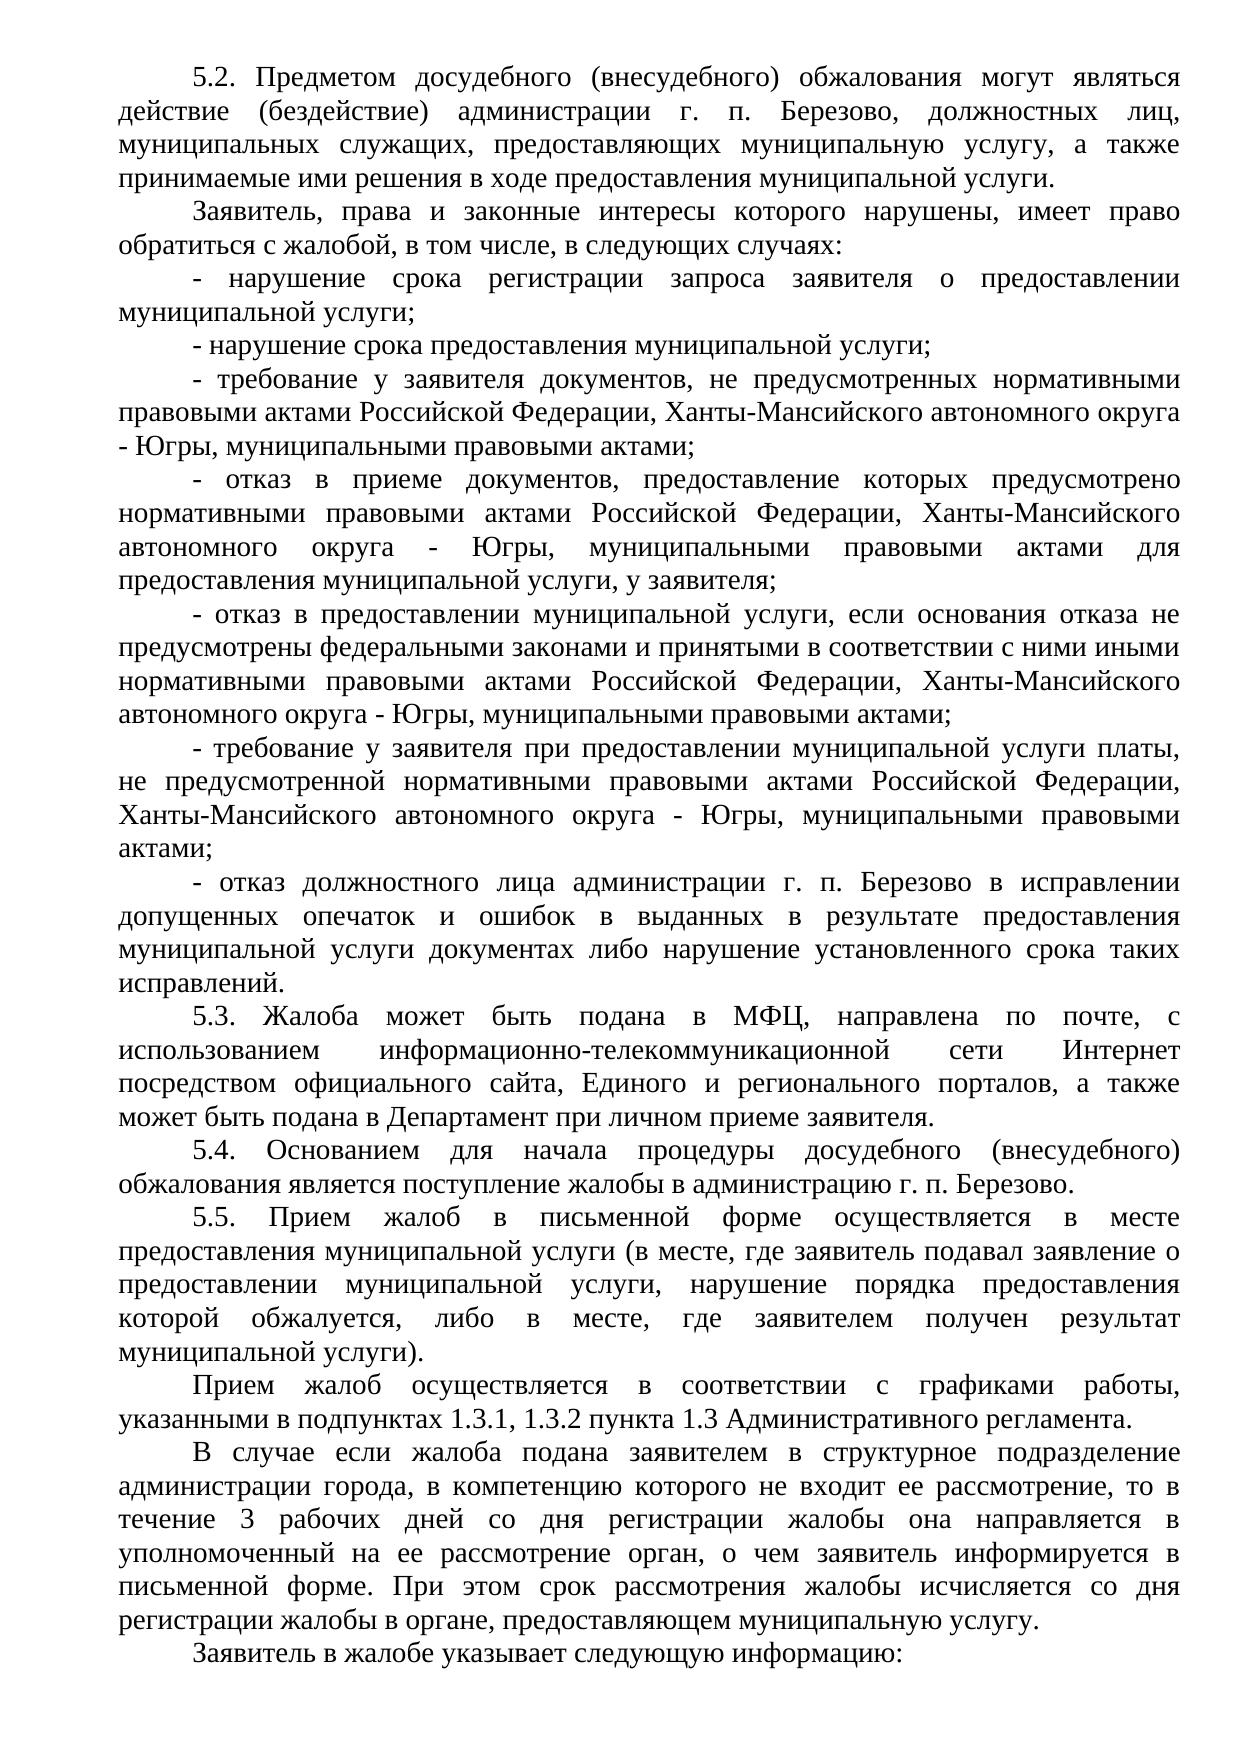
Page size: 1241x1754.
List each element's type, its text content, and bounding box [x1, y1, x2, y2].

text Прием жалоб осуществляется в соответствии с графиками работы, указанными в подпунктах 1.3.1, 1.3.2 пункта 1.3 Административного регламента. [118, 1367, 1181, 1434]
text - отказ в приеме документов, предоставление которых предусмотрено нормативными правовыми актами Российской Федерации, Ханты-Мансийского автономного округа - Югры, муниципальными правовыми актами для предоставления муниципальной услуги, у заявителя; [118, 462, 1181, 596]
text 5.2. Предметом досудебного (внесудебного) обжалования могут являться действие (бездействие) администрации г. п. Березово, должностных лиц, муниципальных служащих, предоставляющих муниципальную услугу, а также принимаемые ими решения в ходе предоставления муниципальной услуги. [118, 59, 1181, 193]
text - нарушение срока предоставления муниципальной услуги; [118, 327, 1181, 361]
text Заявитель в жалобе указывает следующую информацию: [118, 1636, 1181, 1669]
text - нарушение срока регистрации запроса заявителя о предоставлении муниципальной услуги; [118, 260, 1181, 327]
text - требование у заявителя документов, не предусмотренных нормативными правовыми актами Российской Федерации, Ханты-Мансийского автономного округа - Югры, муниципальными правовыми актами; [118, 361, 1181, 462]
text 5.5. Прием жалоб в письменной форме осуществляется в месте предоставления муниципальной услуги (в месте, где заявитель подавал заявление о предоставлении муниципальной услуги, нарушение порядка предоставления которой обжалуется, либо в месте, где заявителем получен результат муниципальной услуги). [118, 1199, 1181, 1367]
text 5.4. Основанием для начала процедуры досудебного (внесудебного) обжалования является поступление жалобы в администрацию г. п. Березово. [118, 1132, 1181, 1199]
text - отказ в предоставлении муниципальной услуги, если основания отказа не предусмотрены федеральными законами и принятыми в соответствии с ними иными нормативными правовыми актами Российской Федерации, Ханты-Мансийского автономного округа - Югры, муниципальными правовыми актами; [118, 596, 1181, 730]
text В случае если жалоба подана заявителем в структурное подразделение администрации города, в компетенцию которого не входит ее рассмотрение, то в течение 3 рабочих дней со дня регистрации жалобы она направляется в уполномоченный на ее рассмотрение орган, о чем заявитель информируется в письменной форме. При этом срок рассмотрения жалобы исчисляется со дня регистрации жалобы в органе, предоставляющем муниципальную услугу. [118, 1434, 1181, 1636]
text - отказ должностного лица администрации г. п. Березово в исправлении допущенных опечаток и ошибок в выданных в результате предоставления муниципальной услуги документах либо нарушение установленного срока таких исправлений. [118, 864, 1181, 998]
text Заявитель, права и законные интересы которого нарушены, имеет право обратиться с жалобой, в том числе, в следующих случаях: [118, 193, 1181, 260]
text - требование у заявителя при предоставлении муниципальной услуги платы, не предусмотренной нормативными правовыми актами Российской Федерации, Ханты-Мансийского автономного округа - Югры, муниципальными правовыми актами; [118, 730, 1181, 864]
text 5.3. Жалоба может быть подана в МФЦ, направлена по почте, с использованием информационно-телекоммуникационной сети Интернет посредством официального сайта, Единого и регионального порталов, а также может быть подана в Департамент при личном приеме заявителя. [118, 998, 1181, 1132]
